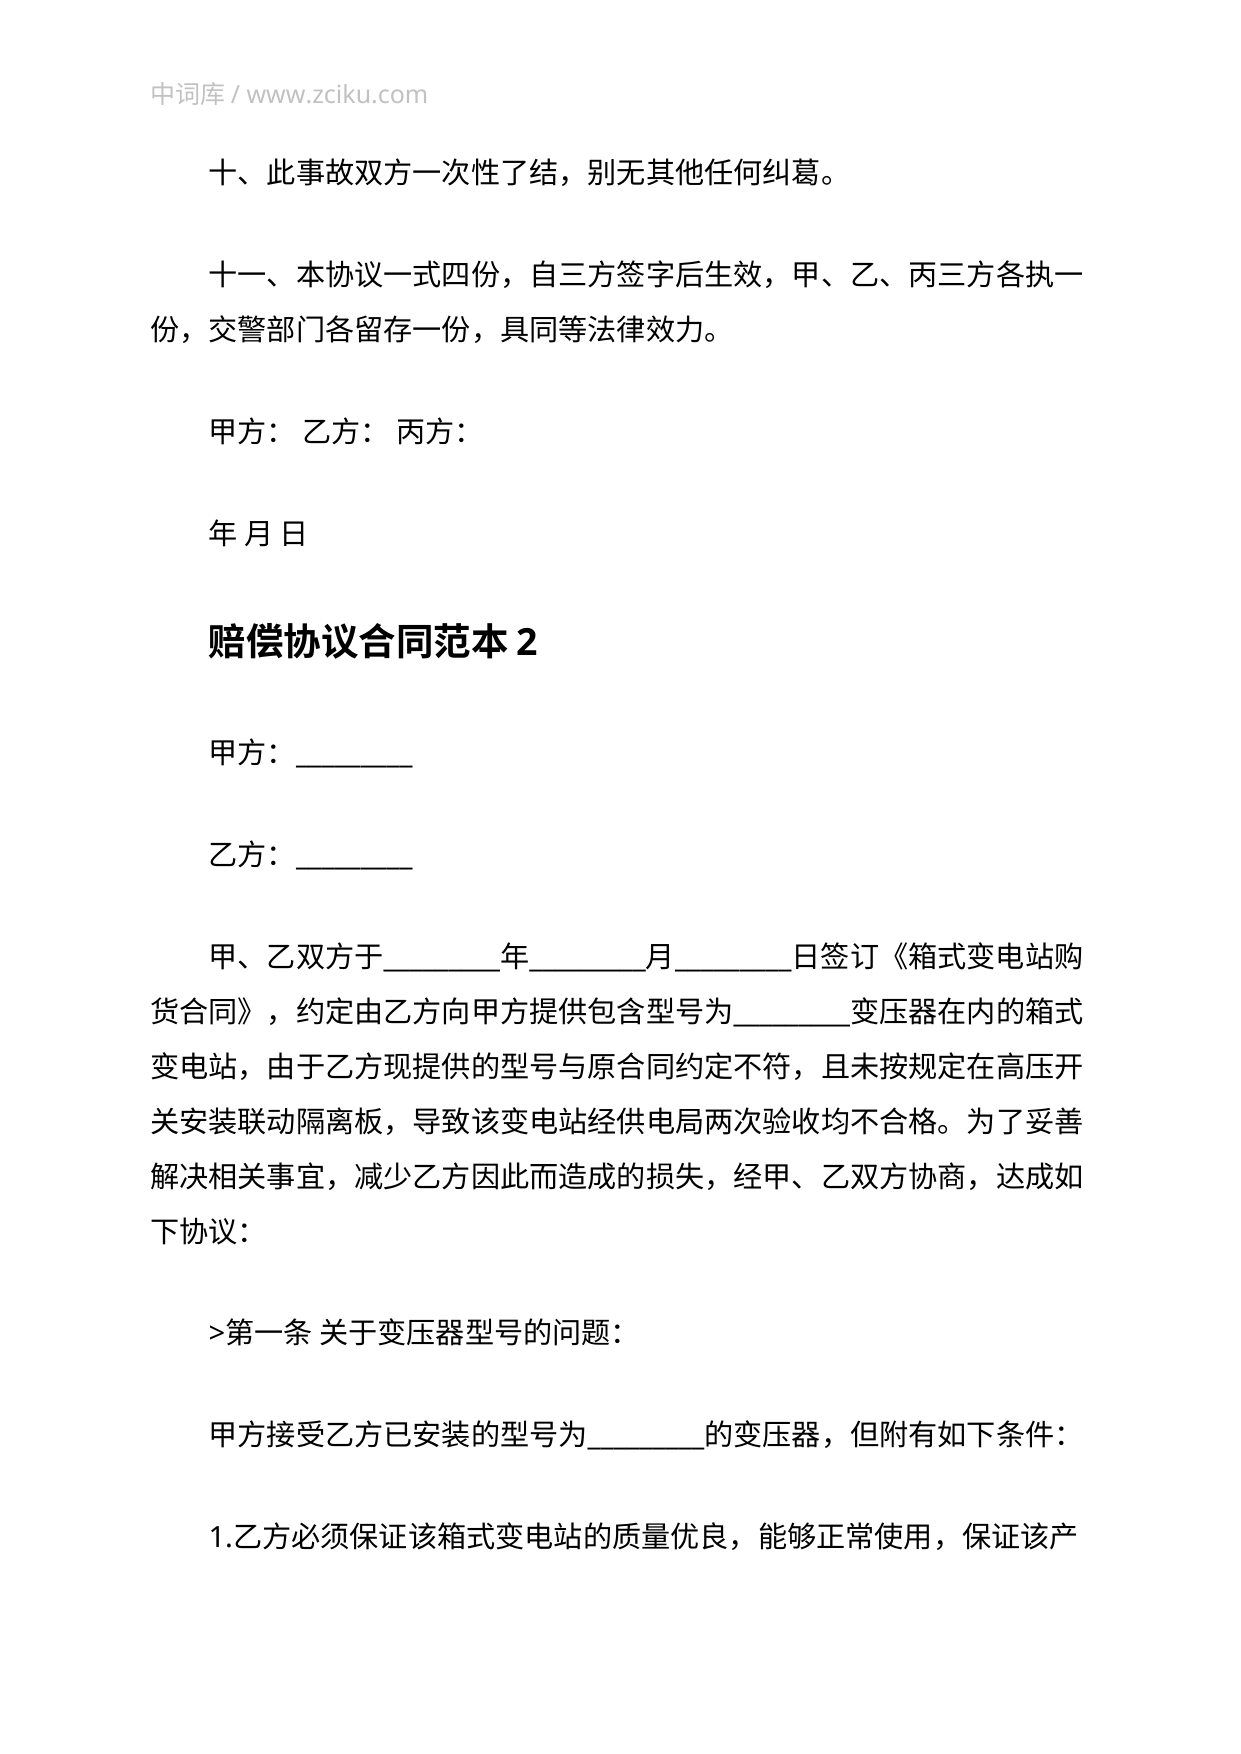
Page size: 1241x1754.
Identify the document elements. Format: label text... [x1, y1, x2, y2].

text 甲方接受乙方已安装的型号为_________的变压器，但附有如下条件： [150, 1412, 1090, 1454]
text 甲方： 乙方： 丙方： [150, 408, 1090, 451]
text 甲方：_________ [150, 729, 1090, 772]
text >第一条 关于变压器型号的问题： [150, 1310, 1090, 1352]
text 赔偿协议合同范本2 [150, 612, 1090, 666]
text 甲、乙双方于_________年_________月_________日签订《箱式变电站购货合同》，约定由乙方向甲方提供包含型号为_________变压器在内的箱式变电站，由于乙方现提供的型号与原合同约定不符，且未按规定在高压开关安装联动隔离板，导致该变电站经供电局两次验收均不合格。为了妥善解决相关事宜，减少乙方因此而造成的损失，经甲、乙双方协商，达成如下协议： [150, 933, 1090, 1251]
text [150, 1514, 1090, 1556]
text 十一、本协议一式四份，自三方签字后生效，甲、乙、丙三方各执一份，交警部门各留存一份，具同等法律效力。 [150, 252, 1090, 349]
text 年 月 日 [150, 510, 1090, 552]
text 十、此事故双方一次性了结，别无其他任何纠葛。 [150, 150, 1090, 192]
text 乙方：_________ [150, 832, 1090, 874]
